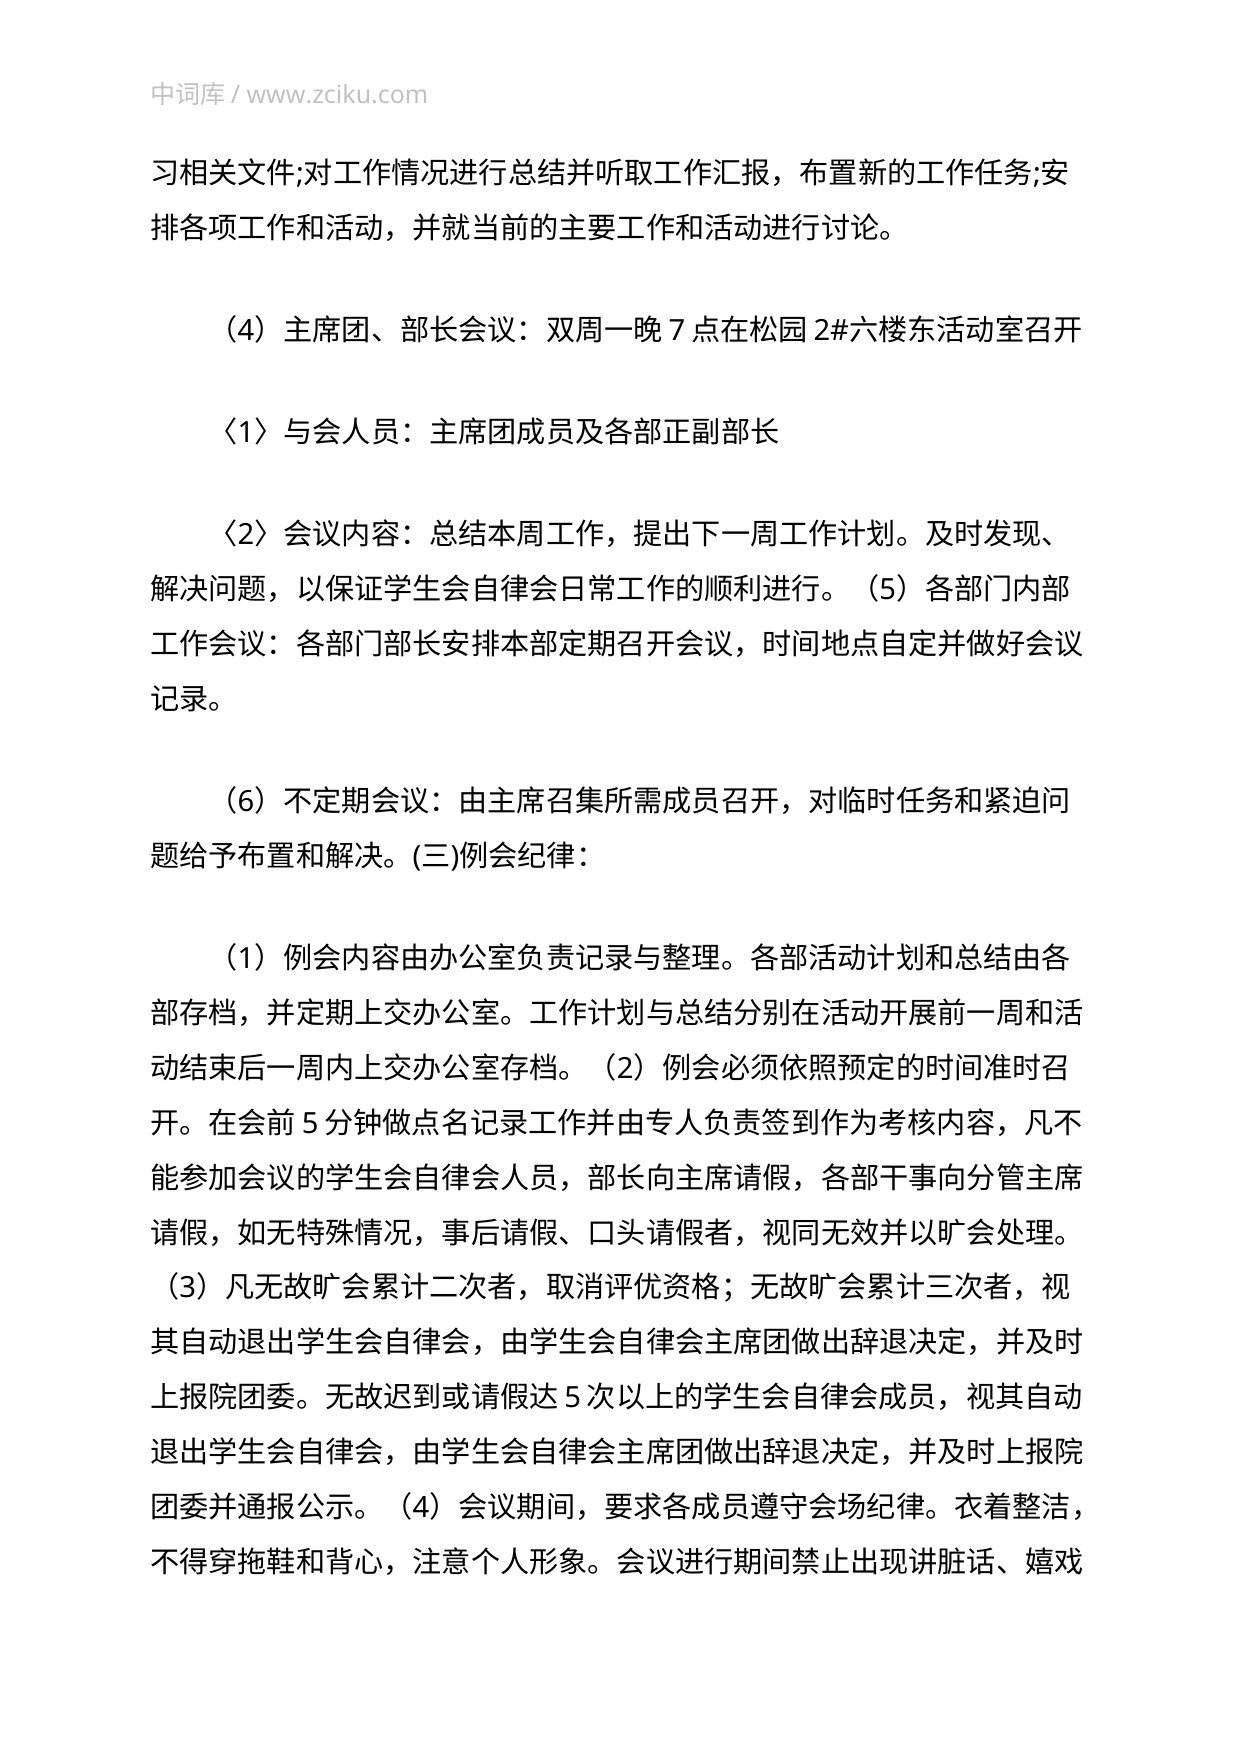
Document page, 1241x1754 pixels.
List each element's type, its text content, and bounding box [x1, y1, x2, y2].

text （6）不定期会议：由主席召集所需成员召开，对临时任务和紧迫问题给予布置和解决。(三)例会纪律： [150, 777, 1090, 875]
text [150, 150, 1090, 247]
text 〈1〉与会人员：主席团成员及各部正副部长 [150, 409, 1090, 451]
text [150, 934, 1090, 1581]
text 〈2〉会议内容：总结本周工作，提出下一周工作计划。及时发现、解决问题，以保证学生会自律会日常工作的顺利进行。（5）各部门内部工作会议：各部门部长安排本部定期召开会议，时间地点自定并做好会议记录。 [150, 511, 1090, 718]
text （4）主席团、部长会议：双周一晚7点在松园2#六楼东活动室召开 [150, 307, 1090, 349]
